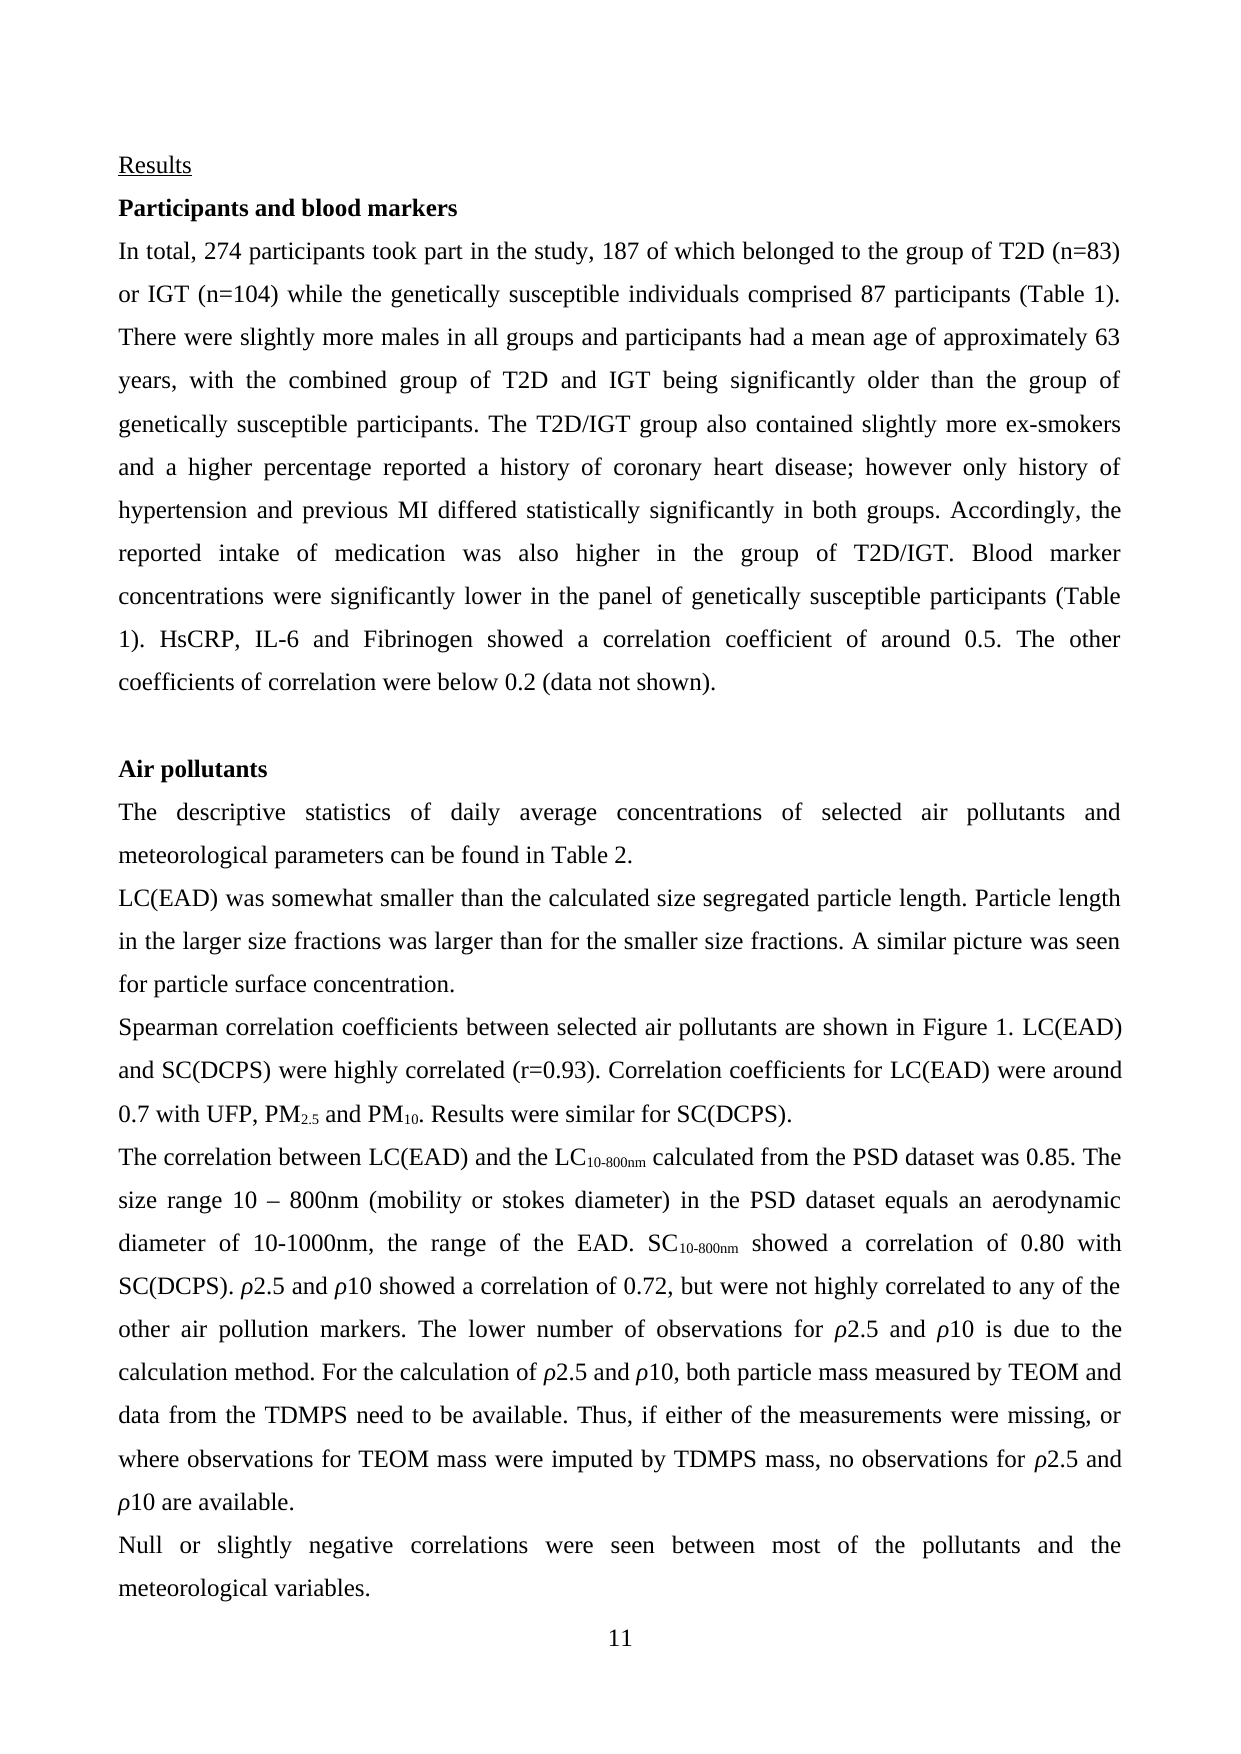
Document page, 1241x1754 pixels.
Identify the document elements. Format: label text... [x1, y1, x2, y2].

text Air pollutants [118, 754, 1122, 782]
text Participants and blood markers [118, 193, 1122, 222]
text Results [118, 150, 1122, 179]
text Null or slightly negative correlations were seen between most of the pollutants and the meteorological variables. [118, 1530, 1122, 1602]
text The correlation between LC(EAD) and the LC10-800nm calculated from the PSD dataset was 0.85. The size range 10 – 800nm (mobility or stokes diameter) in the PSD dataset equals an aerodynamic diameter of 10-1000nm, the range of the EAD. SC10-800nm showed a correlation of 0.80 with SC(DCPS). ρ2.5 and ρ10 showed a correlation of 0.72, but were not highly correlated to any of the other air pollution markers. The lower number of observations for ρ2.5 and ρ10 is due to the calculation method. For the calculation of ρ2.5 and ρ10, both particle mass measured by TEOM and data from the TDMPS need to be available. Thus, if either of the measurements were missing, or where observations for TEOM mass were imputed by TDMPS mass, no observations for ρ2.5 and ρ10 are available. [118, 1142, 1122, 1516]
text LC(EAD) was somewhat smaller than the calculated size segregated particle length. Particle length in the larger size fractions was larger than for the smaller size fractions. A similar picture was seen for particle surface concentration. [118, 883, 1122, 998]
text The descriptive statistics of daily average concentrations of selected air pollutants and meteorological parameters can be found in Table 2. [118, 797, 1122, 869]
text In total, 274 participants took part in the study, 187 of which belonged to the group of T2D (n=83) or IGT (n=104) while the genetically susceptible individuals comprised 87 participants (Table 1). There were slightly more males in all groups and participants had a mean age of approximately 63 years, with the combined group of T2D and IGT being significantly older than the group of genetically susceptible participants. The T2D/IGT group also contained slightly more ex-smokers and a higher percentage reported a history of coronary heart disease; however only history of hypertension and previous MI differed statistically significantly in both groups. Accordingly, the reported intake of medication was also higher in the group of T2D/IGT. Blood marker concentrations were significantly lower in the panel of genetically susceptible participants (Table 1). HsCRP, IL-6 and Fibrinogen showed a correlation coefficient of around 0.5. The other coefficients of correlation were below 0.2 (data not shown). [118, 236, 1122, 696]
text Spearman correlation coefficients between selected air pollutants are shown in Figure 1. LC(EAD) and SC(DCPS) were highly correlated (r=0.93). Correlation coefficients for LC(EAD) were around 0.7 with UFP, PM2.5 and PM10. Results were similar for SC(DCPS). [118, 1012, 1122, 1127]
